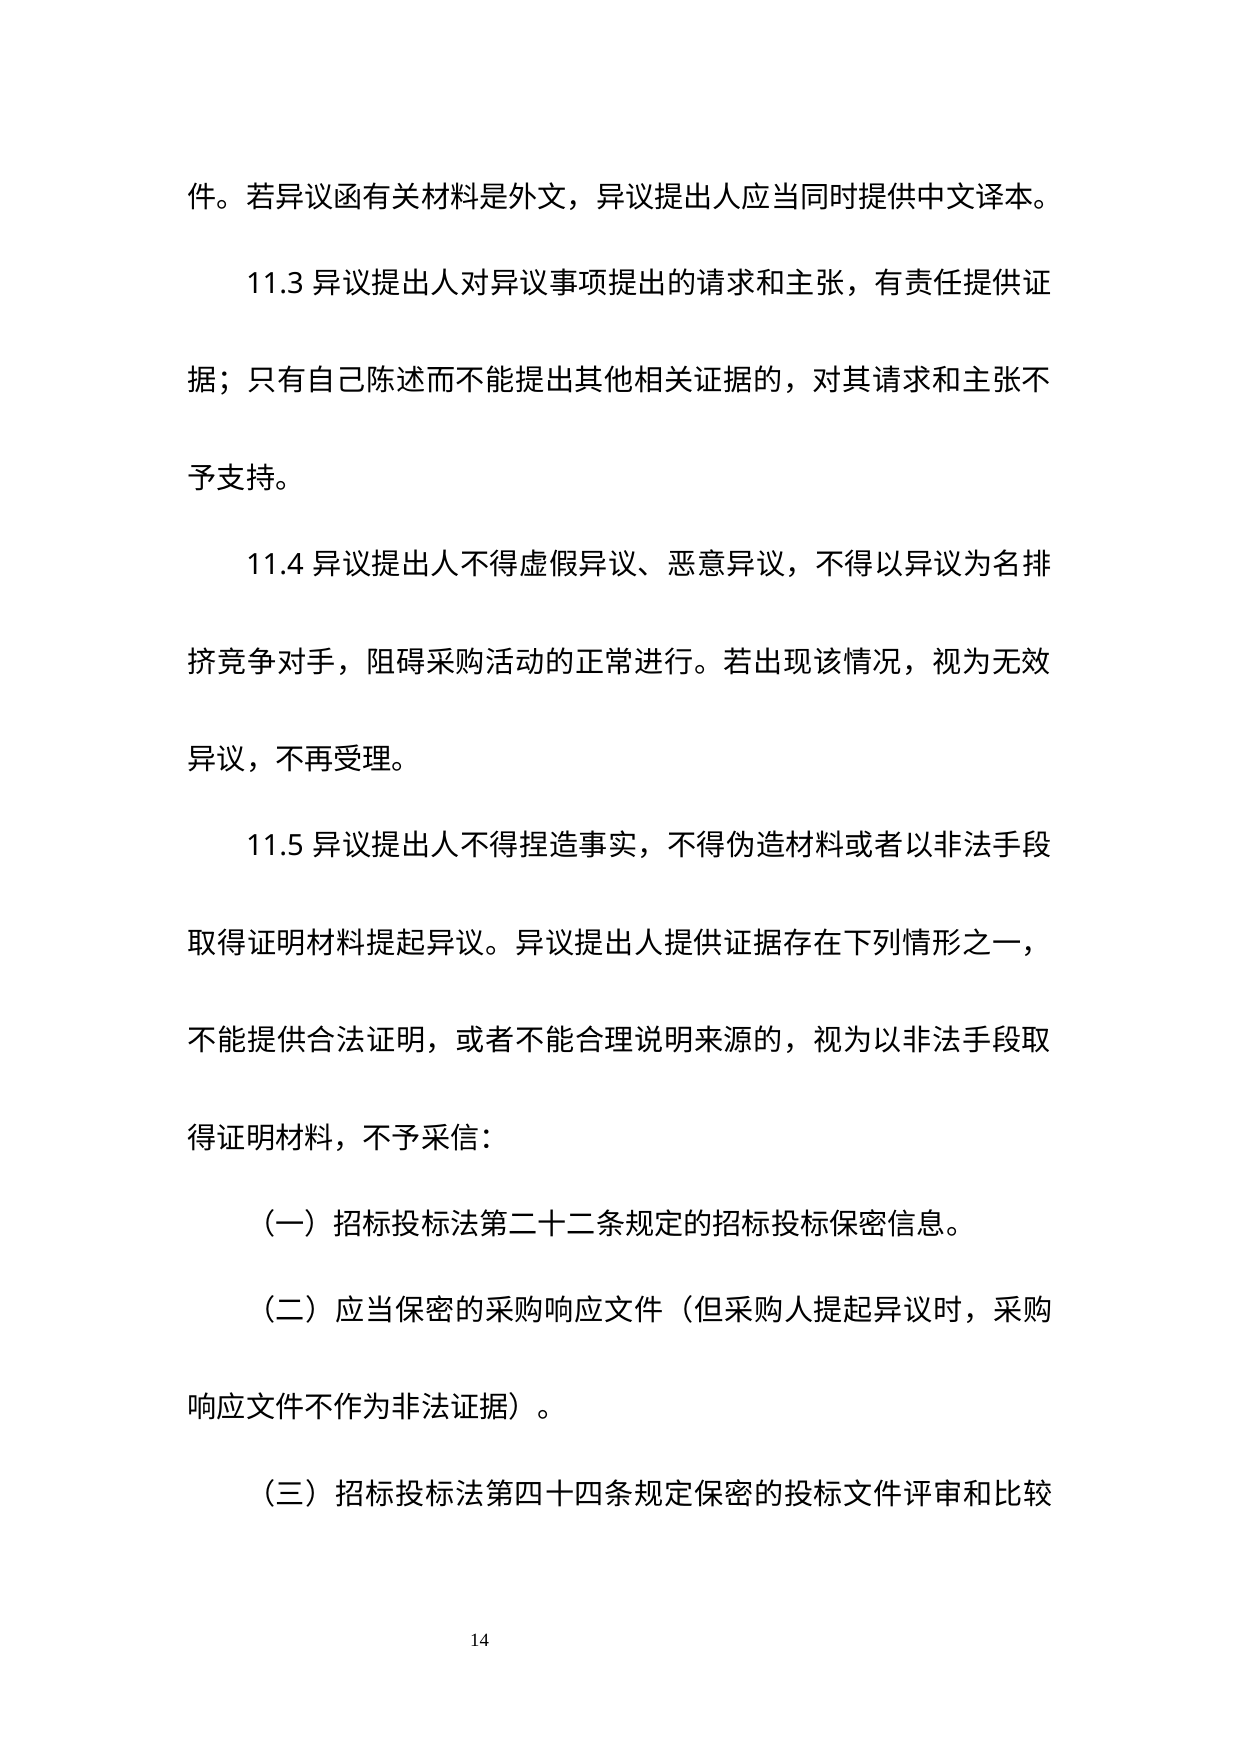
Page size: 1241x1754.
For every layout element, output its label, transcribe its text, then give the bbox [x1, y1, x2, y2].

text 11.4 异议提出人不得虚假异议、恶意异议，不得以异议为名排挤竞争对手，阻碍采购活动的正常进行。若出现该情况，视为无效异议，不再受理。 [187, 529, 1053, 789]
text （二）应当保密的采购响应文件（但采购人提起异议时，采购响应文件不作为非法证据）。 [187, 1275, 1053, 1438]
text 11.3 异议提出人对异议事项提出的请求和主张，有责任提供证据；只有自己陈述而不能提出其他相关证据的，对其请求和主张不予支持。 [187, 248, 1053, 508]
text （一）招标投标法第二十二条规定的招标投标保密信息。 [187, 1189, 1053, 1254]
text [187, 1459, 1053, 1524]
text 11.5 异议提出人不得捏造事实，不得伪造材料或者以非法手段取得证明材料提起异议。异议提出人提供证据存在下列情形之一，不能提供合法证明，或者不能合理说明来源的，视为以非法手段取得证明材料，不予采信： [187, 810, 1053, 1168]
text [187, 162, 1053, 227]
